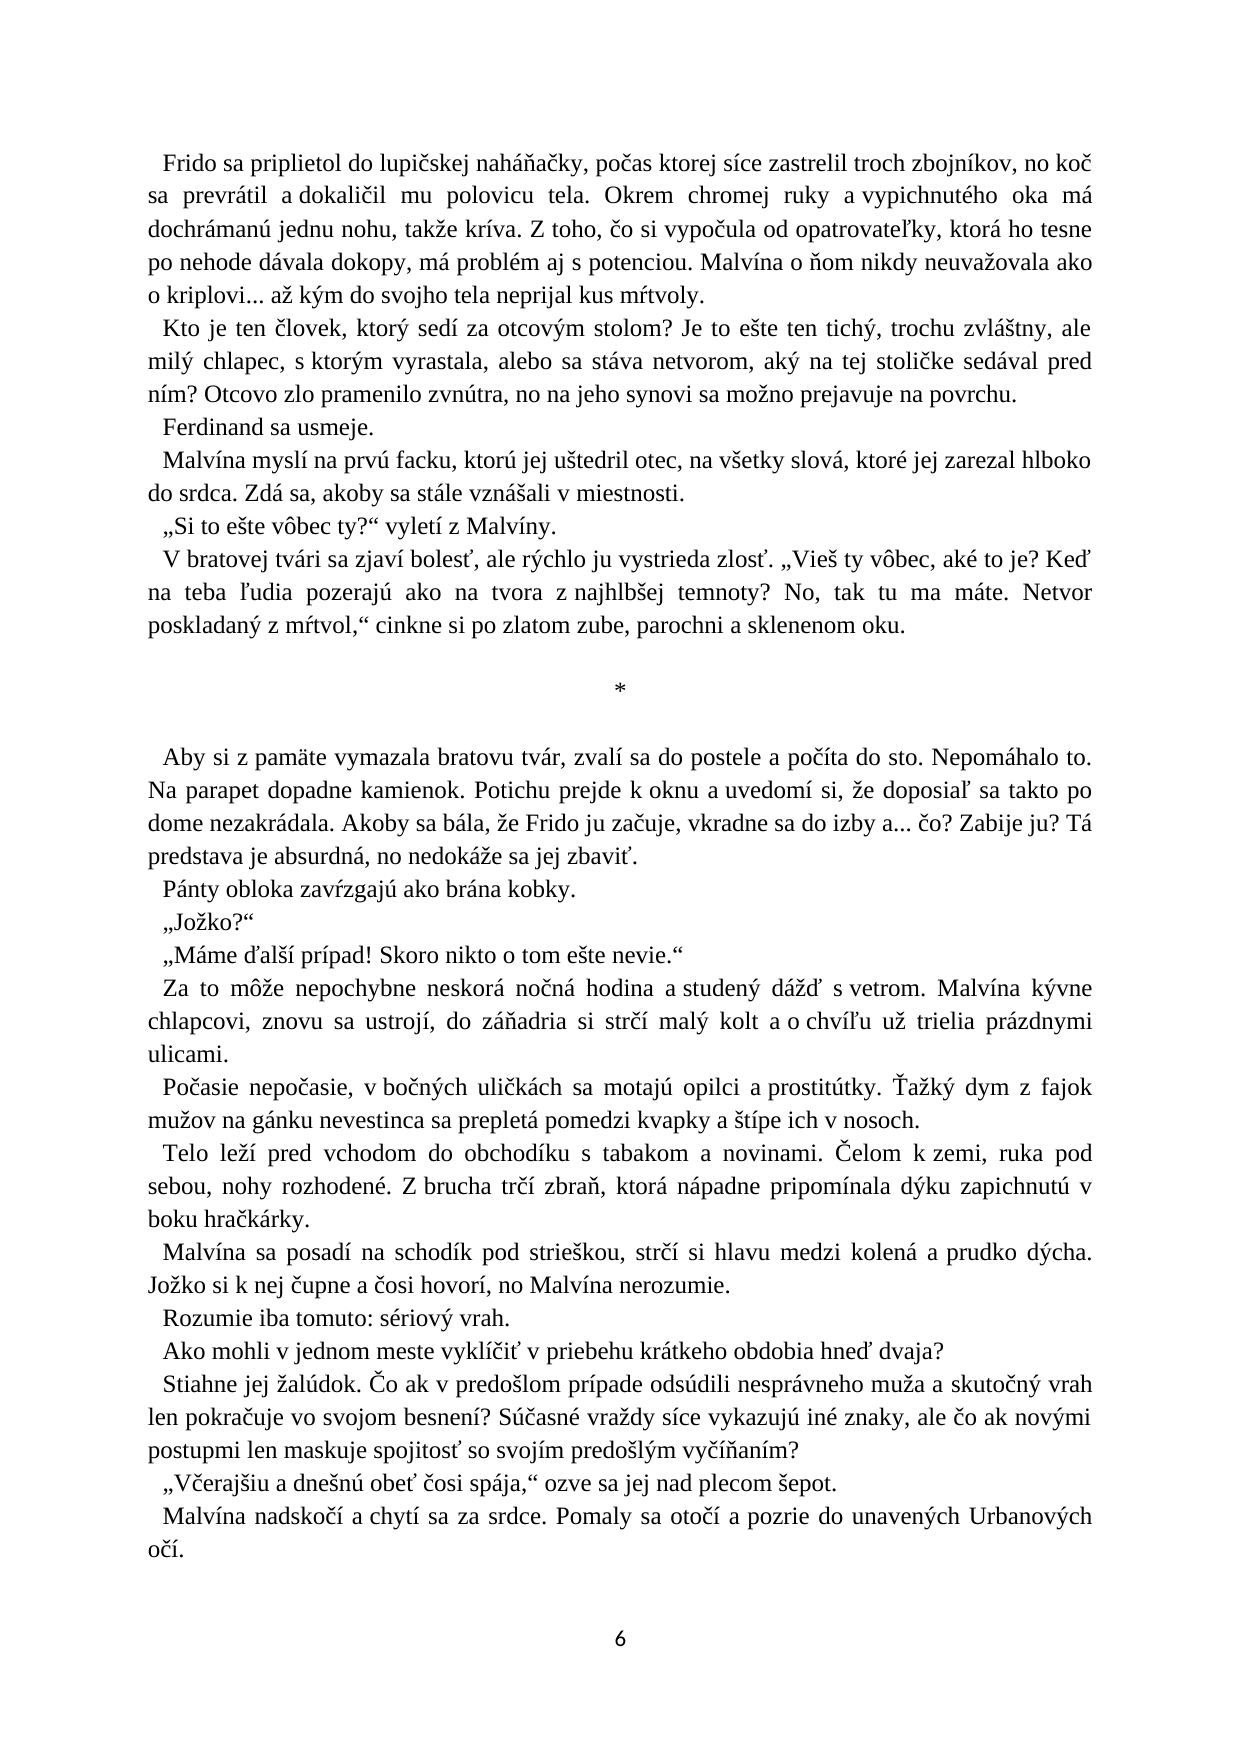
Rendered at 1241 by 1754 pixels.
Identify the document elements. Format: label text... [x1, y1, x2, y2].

text * [148, 676, 1093, 705]
text V bratovej tvári sa zjaví bolesť, ale rýchlo ju vystrieda zlosť. „Vieš ty vôbec, aké to je? Keď na teba ľudia pozerajú ako na tvora z najhlbšej temnoty? No, tak tu ma máte. Netvor poskladaný z mŕtvol,“ cinkne si po zlatom zube, parochni a sklenenom oku. [148, 544, 1093, 639]
text Ako mohli v jednom meste vyklíčiť v priebehu krátkeho obdobia hneď dvaja? [148, 1336, 1093, 1365]
text Stiahne jej žalúdok. Čo ak v predošlom prípade odsúdili nesprávneho muža a skutočný vrah len pokračuje vo svojom besnení? Súčasné vraždy síce vykazujú iné znaky, ale čo ak novými postupmi len maskuje spojitosť so svojím predošlým vyčíňaním? [148, 1369, 1093, 1464]
text Malvína myslí na prvú facku, ktorú jej uštedril otec, na všetky slová, ktoré jej zarezal hlboko do srdca. Zdá sa, akoby sa stále vznášali v miestnosti. [148, 445, 1093, 507]
text „Si to ešte vôbec ty?“ vyletí z Malvíny. [148, 511, 1093, 539]
text „Včerajšiu a dnešnú obeť čosi spája,“ ozve sa jej nad plecom šepot. [148, 1468, 1093, 1497]
text Aby si z pamäte vymazala bratovu tvár, zvalí sa do postele a počíta do sto. Nepomáhalo to. Na parapet dopadne kamienok. Potichu prejde k oknu a uvedomí si, že doposiaľ sa takto po dome nezakrádala. Akoby sa bála, že Frido ju začuje, vkradne sa do izby a... čo? Zabije ju? Tá predstava je absurdná, no nedokáže sa jej zbaviť. [148, 742, 1093, 870]
text Kto je ten človek, ktorý sedí za otcovým stolom? Je to ešte ten tichý, trochu zvláštny, ale milý chlapec, s ktorým vyrastala, alebo sa stáva netvorom, aký na tej stoličke sedával pred ním? Otcovo zlo pramenilo zvnútra, no na jeho synovi sa možno prejavuje na povrchu. [148, 313, 1093, 407]
text Frido sa priplietol do lupičskej naháňačky, počas ktorej síce zastrelil troch zbojníkov, no koč sa prevrátil a dokaličil mu polovicu tela. Okrem chromej ruky a vypichnutého oka má dochrámanú jednu nohu, takže kríva. Z toho, čo si vypočula od opatrovateľky, ktorá ho tesne po nehode dávala dokopy, má problém aj s potenciou. Malvína o ňom nikdy neuvažovala ako o kriplovi... až kým do svojho tela neprijal kus mŕtvoly. [148, 148, 1093, 308]
text Malvína sa posadí na schodík pod strieškou, strčí si hlavu medzi kolená a prudko dýcha. Jožko si k nej čupne a čosi hovorí, no Malvína nerozumie. [148, 1237, 1093, 1299]
text Za to môže nepochybne neskorá nočná hodina a studený dážď s vetrom. Malvína kývne chlapcovi, znovu sa ustrojí, do záňadria si strčí malý kolt a o chvíľu už trielia prázdnymi ulicami. [148, 973, 1093, 1068]
text Ferdinand sa usmeje. [148, 412, 1093, 441]
text Malvína nadskočí a chytí sa za srdce. Pomaly sa otočí a pozrie do unavených Urbanových očí. [148, 1501, 1093, 1563]
text „Jožko?“ [148, 907, 1093, 936]
text Pánty obloka zavŕzgajú ako brána kobky. [148, 874, 1093, 903]
text Rozumie iba tomuto: sériový vrah. [148, 1303, 1093, 1332]
text „Máme ďalší prípad! Skoro nikto o tom ešte nevie.“ [148, 940, 1093, 969]
text Počasie nepočasie, v bočných uličkách sa motajú opilci a prostitútky. Ťažký dym z fajok mužov na gánku nevestinca sa prepletá pomedzi kvapky a štípe ich v nosoch. [148, 1072, 1093, 1134]
text Telo leží pred vchodom do obchodíku s tabakom a novinami. Čelom k zemi, ruka pod sebou, nohy rozhodené. Z brucha trčí zbraň, ktorá nápadne pripomínala dýku zapichnutú v boku hračkárky. [148, 1138, 1093, 1233]
